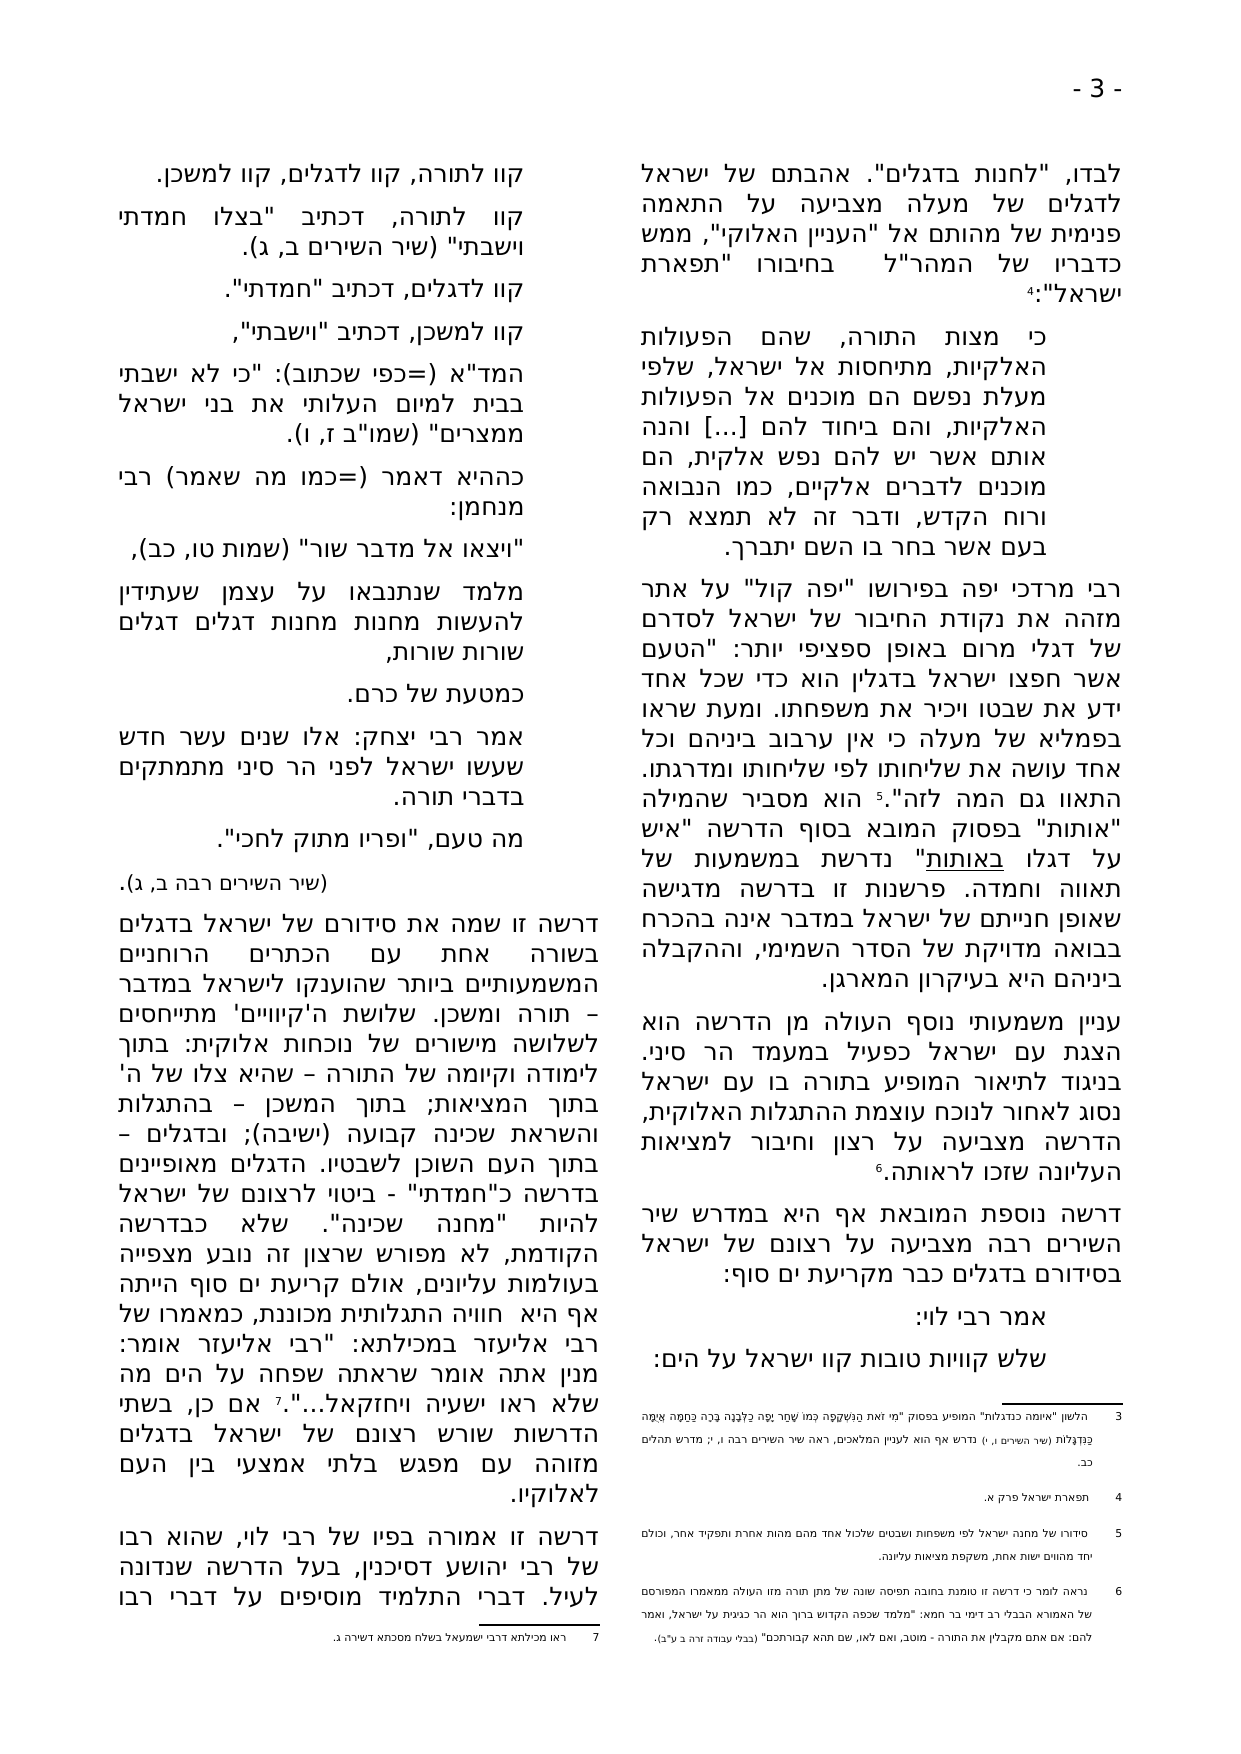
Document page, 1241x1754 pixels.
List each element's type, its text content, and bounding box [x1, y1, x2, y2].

text קוו לדגלים, דכתיב "חמדתי". [118, 274, 524, 304]
text קוו לתורה, קוו לדגלים, קוו למשכן. [118, 159, 524, 189]
text דרשה נוספת המובאת אף היא במדרש שיר השירים רבה מצביעה על רצונם של ישראל בסידורם בדגלים כבר מקריעת ים סוף: [641, 1199, 1122, 1289]
text "ויצאו אל מדבר שור" (שמות טו, כב), [118, 534, 524, 564]
text (שיר השירים רבה ב, ג). [118, 866, 524, 896]
text כי מצות התורה, שהם הפעולות האלקיות, מתיחסות אל ישראל, שלפי מעלת נפשם הם מוכנים אל הפעולות האלקיות, והם ביחוד להם [...] והנה אותם אשר יש להם נפש אלקית, הם מוכנים לדברים אלקיים, כמו הנבואה ורוח הקדש, ודבר זה לא תמצא רק בעם אשר בחר בו השם יתברך. [641, 321, 1047, 561]
text מה טעם, "ופריו מתוק לחכי". [118, 824, 524, 854]
text כמטעת של כרם. [118, 679, 524, 709]
text אמר רבי לוי: [641, 1301, 1047, 1331]
text עניין משמעותי נוסף העולה מן הדרשה הוא הצגת עם ישראל כפעיל במעמד הר סיני. בניגוד לתיאור המופיע בתורה בו עם ישראל נסוג לאחור לנוכח עוצמת ההתגלות האלוקית, הדרשה מצביעה על רצון וחיבור למציאות העליונה שזכו לראותה. [641, 1006, 1122, 1186]
text רבי מרדכי יפה בפירושו "יפה קול" על אתר מזהה את נקודת החיבור של ישראל לסדרם של דגלי מרום באופן ספציפי יותר: "הטעם אשר חפצו ישראל בדגלין הוא כדי שכל אחד ידע את שבטו ויכיר את משפחתו. ומעת שראו בפמליא של מעלה כי אין ערבוב ביניהם וכל אחד עושה את שליחותו לפי שליחותו ומדרגתו. התאוו גם המה לזה". הוא מסביר שהמילה "אותות" בפסוק המובא בסוף הדרשה "איש על דגלו באותות" נדרשת במשמעות של תאווה וחמדה. פרשנות זו בדרשה מדגישה שאופן חנייתם של ישראל במדבר אינה בהכרח בבואה מדויקת של הסדר השמימי, וההקבלה ביניהם היא בעיקרון המארגן. [641, 574, 1122, 994]
text שלש קוויות טובות קוו ישראל על הים: [641, 1344, 1047, 1374]
text דרשה זו שמה את סידורם של ישראל בדגלים בשורה אחת עם הכתרים הרוחניים המשמעותיים ביותר שהוענקו לישראל במדבר – תורה ומשכן. שלושת ה'קיוויים' מתייחסים לשלושה מישורים של נוכחות אלוקית: בתוך לימודה וקיומה של התורה – שהיא צלו של ה' בתוך המציאות; בתוך המשכן – בהתגלות והשראת שכינה קבועה (ישיבה); ובדגלים – בתוך העם השוכן לשבטיו. הדגלים מאופיינים בדרשה כ"חמדתי" - ביטוי לרצונם של ישראל להיות "מחנה שכינה". שלא כבדרשה הקודמת, לא מפורש שרצון זה נובע מצפייה בעולמות עליונים, אולם קריעת ים סוף הייתה אף היא חוויה התגלותית מכוננת, כמאמרו של רבי אליעזר במכילתא: "רבי אליעזר אומר: מנין אתה אומר שראתה שפחה על הים מה שלא ראו ישעיה ויחזקאל...". אם כן, בשתי הדרשות שורש רצונם של ישראל בדגלים מזוהה עם מפגש בלתי אמצעי בין העם לאלוקיו. [118, 909, 599, 1509]
text קוו למשכן, דכתיב "וישבתי", [118, 316, 524, 346]
text כההיא דאמר (=כמו מה שאמר) רבי מנחמן: [118, 461, 524, 521]
text קוו לתורה, דכתיב "בצלו חמדתי וישבתי" (שיר השירים ב, ג). [118, 201, 524, 261]
text מלמד שנתנבאו על עצמן שעתידין להעשות מחנות מחנות דגלים דגלים שורות שורות, [118, 576, 524, 666]
text המד"א (=כפי שכתוב): "כי לא ישבתי בבית למיום העלותי את בני ישראל ממצרים" (שמו"ב ז, ו). [118, 359, 524, 449]
text אמר רבי יצחק: אלו שנים עשר חדש שעשו ישראל לפני הר סיני מתמתקים בדברי תורה. [118, 721, 524, 811]
